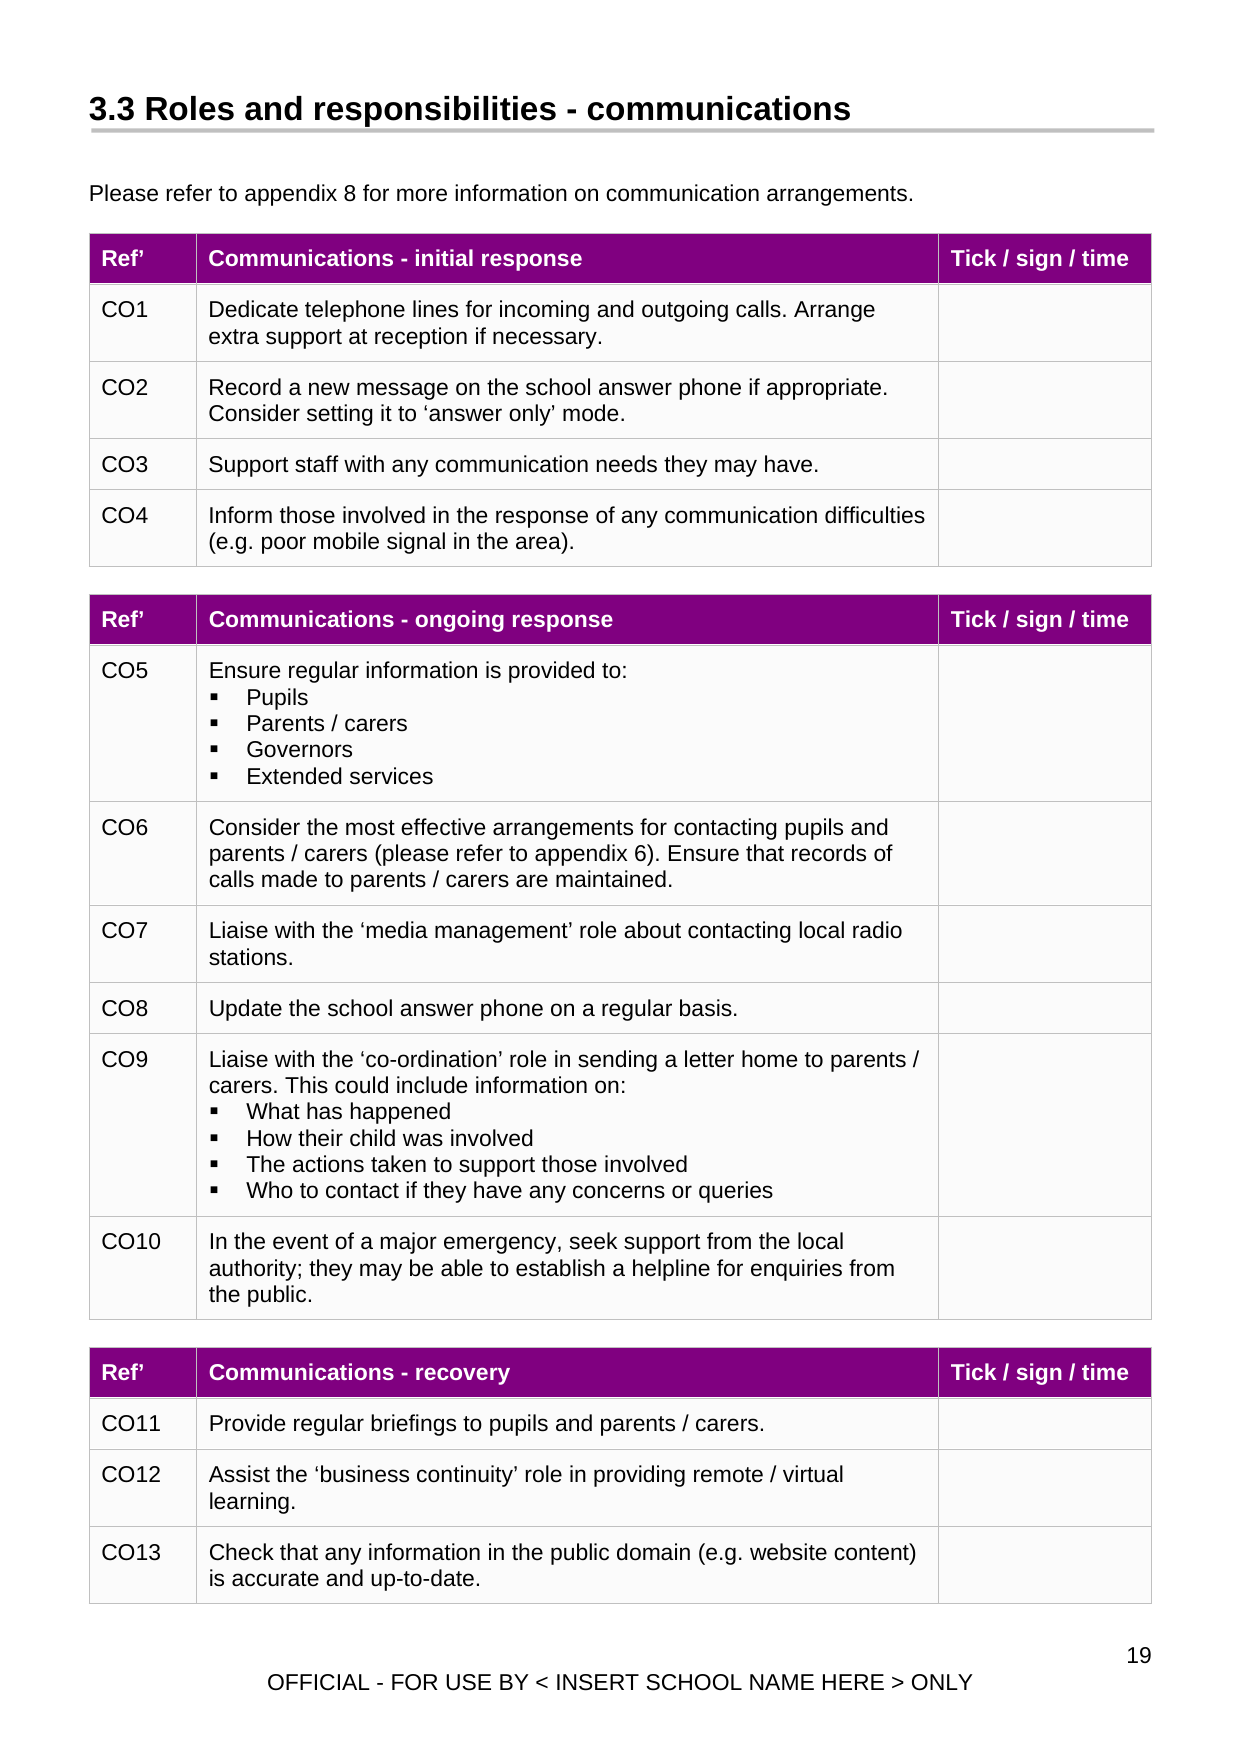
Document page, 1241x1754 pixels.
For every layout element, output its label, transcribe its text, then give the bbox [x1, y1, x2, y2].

table_cell Inform those involved in the response of any communication difficulties (e.g. poor mobile signal in the area). [197, 490, 938, 566]
table_cell Ensure regular information is provided to: Pupils Parents / carers Governors Extended services [197, 646, 938, 801]
table_cell CO8 [90, 983, 196, 1033]
table_cell CO10 [90, 1217, 196, 1319]
table_cell [939, 490, 1151, 566]
table_cell CO13 [90, 1527, 196, 1603]
table_cell [939, 802, 1151, 904]
table_header Ref’ [90, 1348, 196, 1397]
table_cell [939, 1217, 1151, 1319]
table_header Ref’ [90, 234, 196, 283]
table_cell CO3 [90, 439, 196, 489]
table_cell [939, 1527, 1151, 1603]
table_cell CO6 [90, 802, 196, 904]
table_cell CO2 [90, 362, 196, 438]
table_cell [939, 1450, 1151, 1526]
table_cell [939, 1034, 1151, 1216]
table_cell Provide regular briefings to pupils and parents / carers. [197, 1399, 938, 1448]
table_cell Dedicate telephone lines for incoming and outgoing calls. Arrange extra support at reception if necessary. [197, 285, 938, 361]
table_cell CO11 [90, 1399, 196, 1448]
table_cell [939, 983, 1151, 1033]
table_header Communications - ongoing response [197, 595, 938, 644]
table_cell Record a new message on the school answer phone if appropriate. Consider setting it to ‘answer only’ mode. [197, 362, 938, 438]
table_header Tick / sign / time [939, 595, 1151, 644]
table_cell [939, 646, 1151, 801]
table_header Communications - recovery [197, 1348, 938, 1397]
table_cell [939, 1399, 1151, 1448]
table_cell Liaise with the ‘media management’ role about contacting local radio stations. [197, 906, 938, 982]
table_header Ref’ [90, 595, 196, 644]
table_header Tick / sign / time [939, 1348, 1151, 1397]
table_cell CO9 [90, 1034, 196, 1216]
table_cell [939, 906, 1151, 982]
table_cell Support staff with any communication needs they may have. [197, 439, 938, 489]
table_cell [939, 285, 1151, 361]
subtitle 3.3 Roles and responsibilities - communications [89, 89, 1152, 127]
table_header Tick / sign / time [939, 234, 1151, 283]
table_cell [939, 439, 1151, 489]
table_header Communications - initial response [197, 234, 938, 283]
table_cell In the event of a major emergency, seek support from the local authority; they may be able to establish a helpline for enquiries from the public. [197, 1217, 938, 1319]
table_cell CO7 [90, 906, 196, 982]
table_cell CO5 [90, 646, 196, 801]
text Please refer to appendix 8 for more information on communication arrangements. [89, 180, 1152, 206]
table_cell CO1 [90, 285, 196, 361]
table_cell CO4 [90, 490, 196, 566]
table_cell Assist the ‘business continuity’ role in providing remote / virtual learning. [197, 1450, 938, 1526]
table_cell Liaise with the ‘co-ordination’ role in sending a letter home to parents / carers. This could include information on: What has happened How their child was involved The actions taken to support those involved Who to contact if they have any concerns or queries [197, 1034, 938, 1216]
table_cell Consider the most effective arrangements for contacting pupils and parents / carers (please refer to appendix 6). Ensure that records of calls made to parents / carers are maintained. [197, 802, 938, 904]
table_cell [939, 362, 1151, 438]
table_cell Update the school answer phone on a regular basis. [197, 983, 938, 1033]
table_cell CO12 [90, 1450, 196, 1526]
table_cell Check that any information in the public domain (e.g. website content) is accurate and up-to-date. [197, 1527, 938, 1603]
